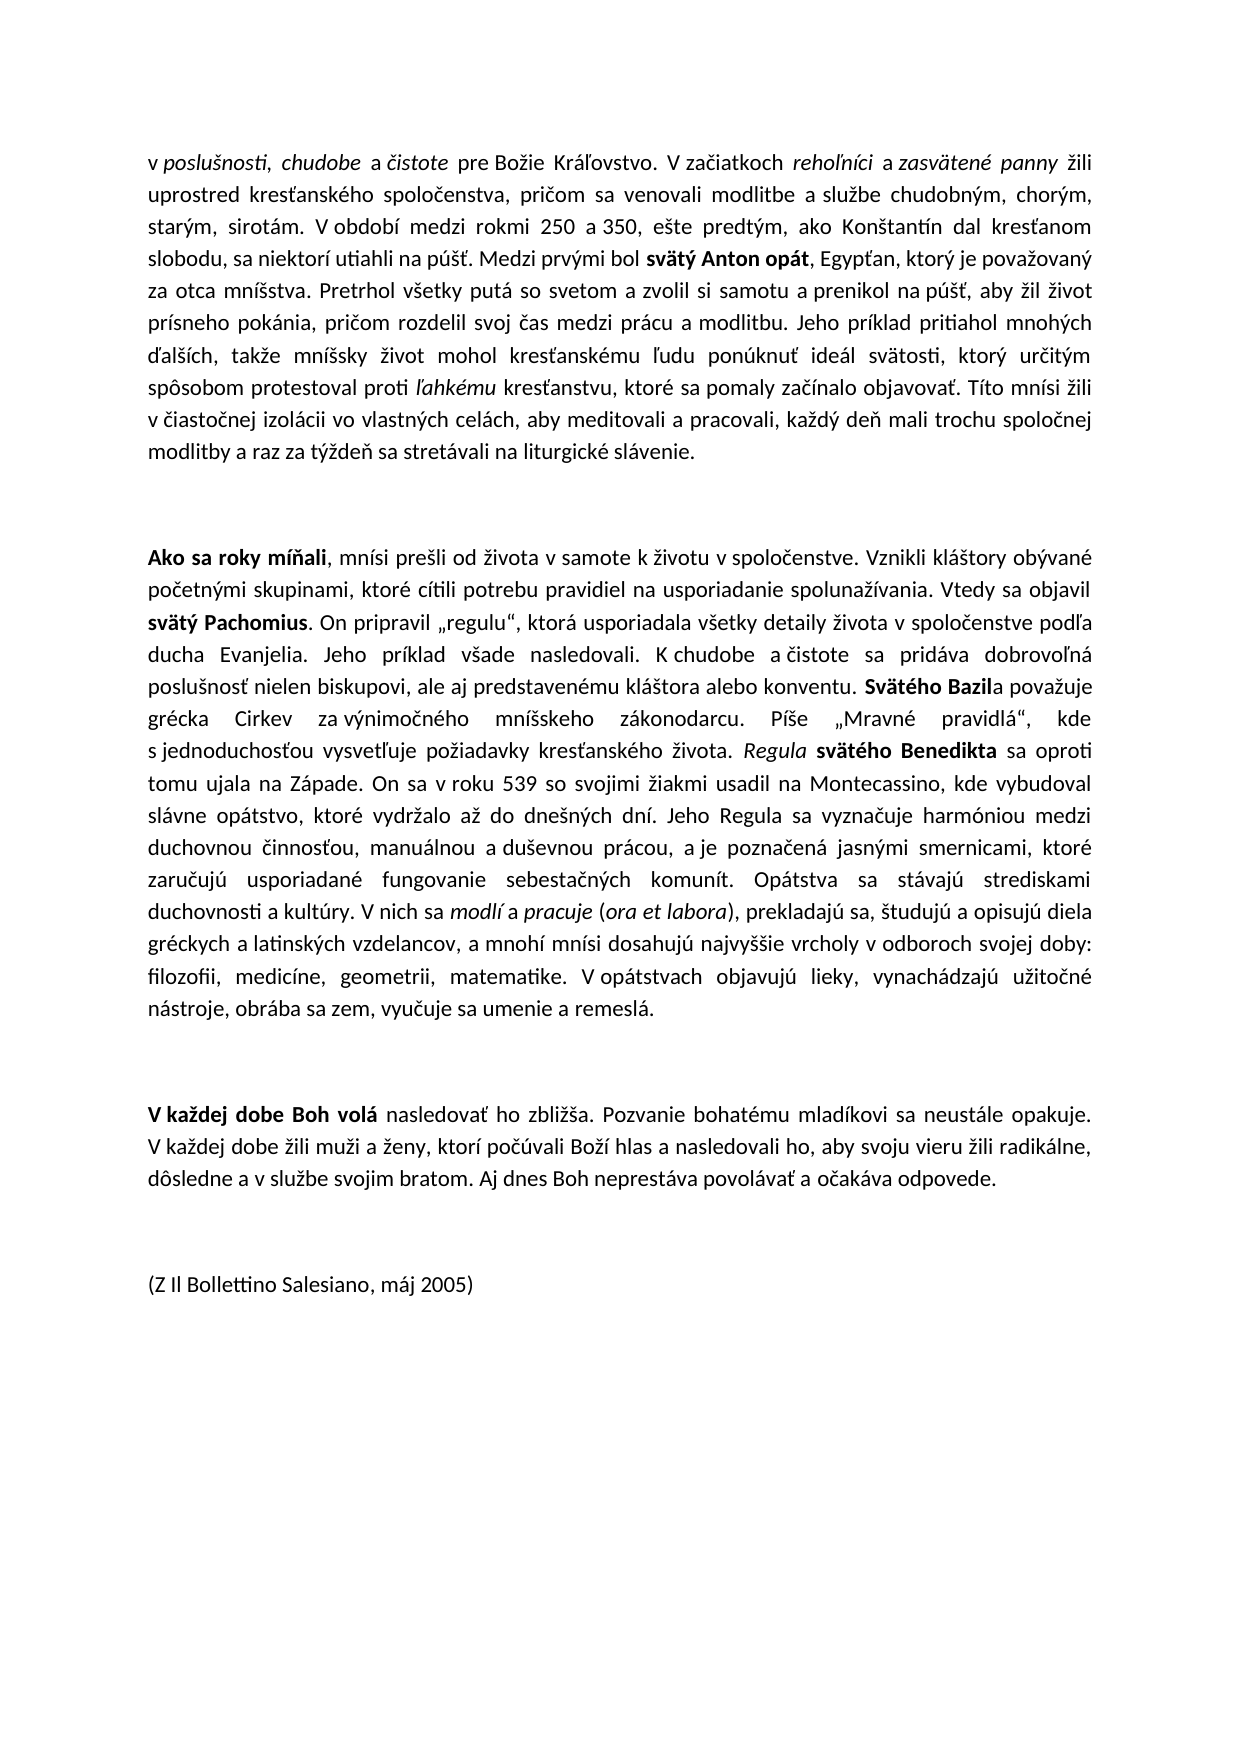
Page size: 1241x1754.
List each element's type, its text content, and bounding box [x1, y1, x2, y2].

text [148, 148, 1093, 465]
text Ako sa roky míňali, mnísi prešli od života v samote k životu v spoločenstve. Vznikli kláštory obývané početnými skupinami, ktoré cítili potrebu pravidiel na usporiadanie spolunažívania. Vtedy sa objavil svätý Pachomius. On pripravil „regulu“, ktorá usporiadala všetky detaily života v spoločenstve podľa ducha Evanjelia. Jeho príklad všade nasledovali. K chudobe a čistote sa pridáva dobrovoľná poslušnosť nielen biskupovi, ale aj predstavenému kláštora alebo konventu. Svätého Bazila považuje grécka Cirkev za výnimočného mníšskeho zákonodarcu. Píše „Mravné pravidlá“, kde s jednoduchosťou vysvetľuje požiadavky kresťanského života. Regula svätého Benedikta sa oproti tomu ujala na Západe. On sa v roku 539 so svojimi žiakmi usadil na Montecassino, kde vybudoval slávne opátstvo, ktoré vydržalo až do dnešných dní. Jeho Regula sa vyznačuje harmóniou medzi duchovnou činnosťou, manuálnou a duševnou prácou, a je poznačená jasnými smernicami, ktoré zaručujú usporiadané fungovanie sebestačných komunít. Opátstva sa stávajú strediskami duchovnosti a kultúry. V nich sa modlí a pracuje (ora et labora), prekladajú sa, študujú a opisujú diela gréckych a latinských vzdelancov, a mnohí mnísi dosahujú najvyššie vrcholy v odboroch svojej doby: filozofii, medicíne, geometrii, matematike. V opátstvach objavujú lieky, vynachádzajú užitočné nástroje, obrába sa zem, vyučuje sa umenie a remeslá. [148, 543, 1093, 1022]
text V každej dobe Boh volá nasledovať ho zbližša. Pozvanie bohatému mladíkovi sa neustále opakuje. V každej dobe žili muži a ženy, ktorí počúvali Boží hlas a nasledovali ho, aby svoju vieru žili radikálne, dôsledne a v službe svojim bratom. Aj dnes Boh neprestáva povolávať a očakáva odpovede. [148, 1100, 1093, 1192]
text (Z Il Bollettino Salesiano, máj 2005) [148, 1270, 1093, 1298]
